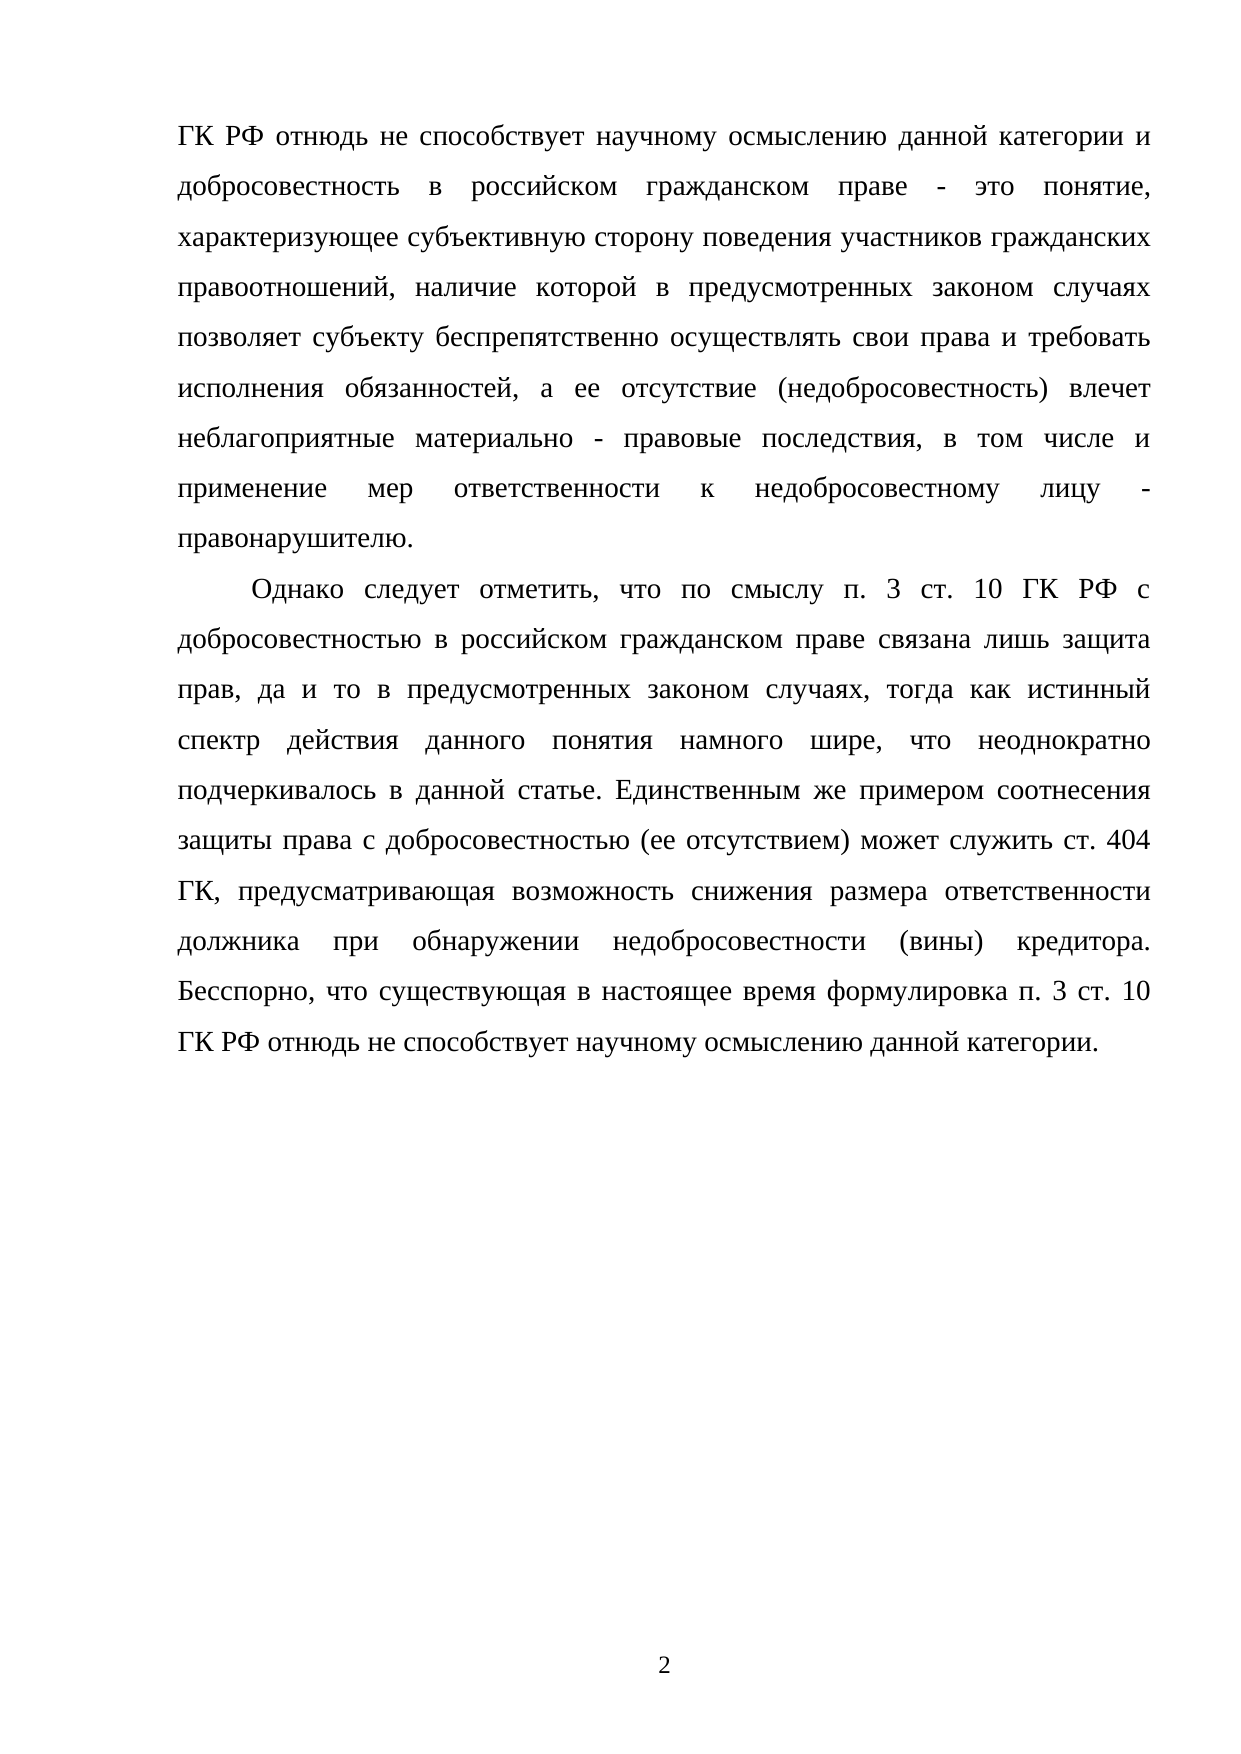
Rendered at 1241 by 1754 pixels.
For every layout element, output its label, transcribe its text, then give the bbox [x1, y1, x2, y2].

text Однако следует отметить, что по смыслу п. 3 ст. 10 ГК РФ с добросовестностью в российском гражданском праве связана лишь защита прав, да и то в предусмотренных законом случаях, тогда как истинный спектр действия данного понятия намного шире, что неоднократно подчеркивалось в данной статье. Единственным же примером соотнесения защиты права с добросовестностью (ее отсутствием) может служить ст. 404 ГК, предусматривающая возможность снижения размера ответственности должника при обнаружении недобросовестности (вины) кредитора. Бесспорно, что существующая в настоящее время формулировка п. 3 ст. 10 ГК РФ отнюдь не способствует научному осмыслению данной категории. [177, 571, 1152, 1057]
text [177, 118, 1152, 554]
